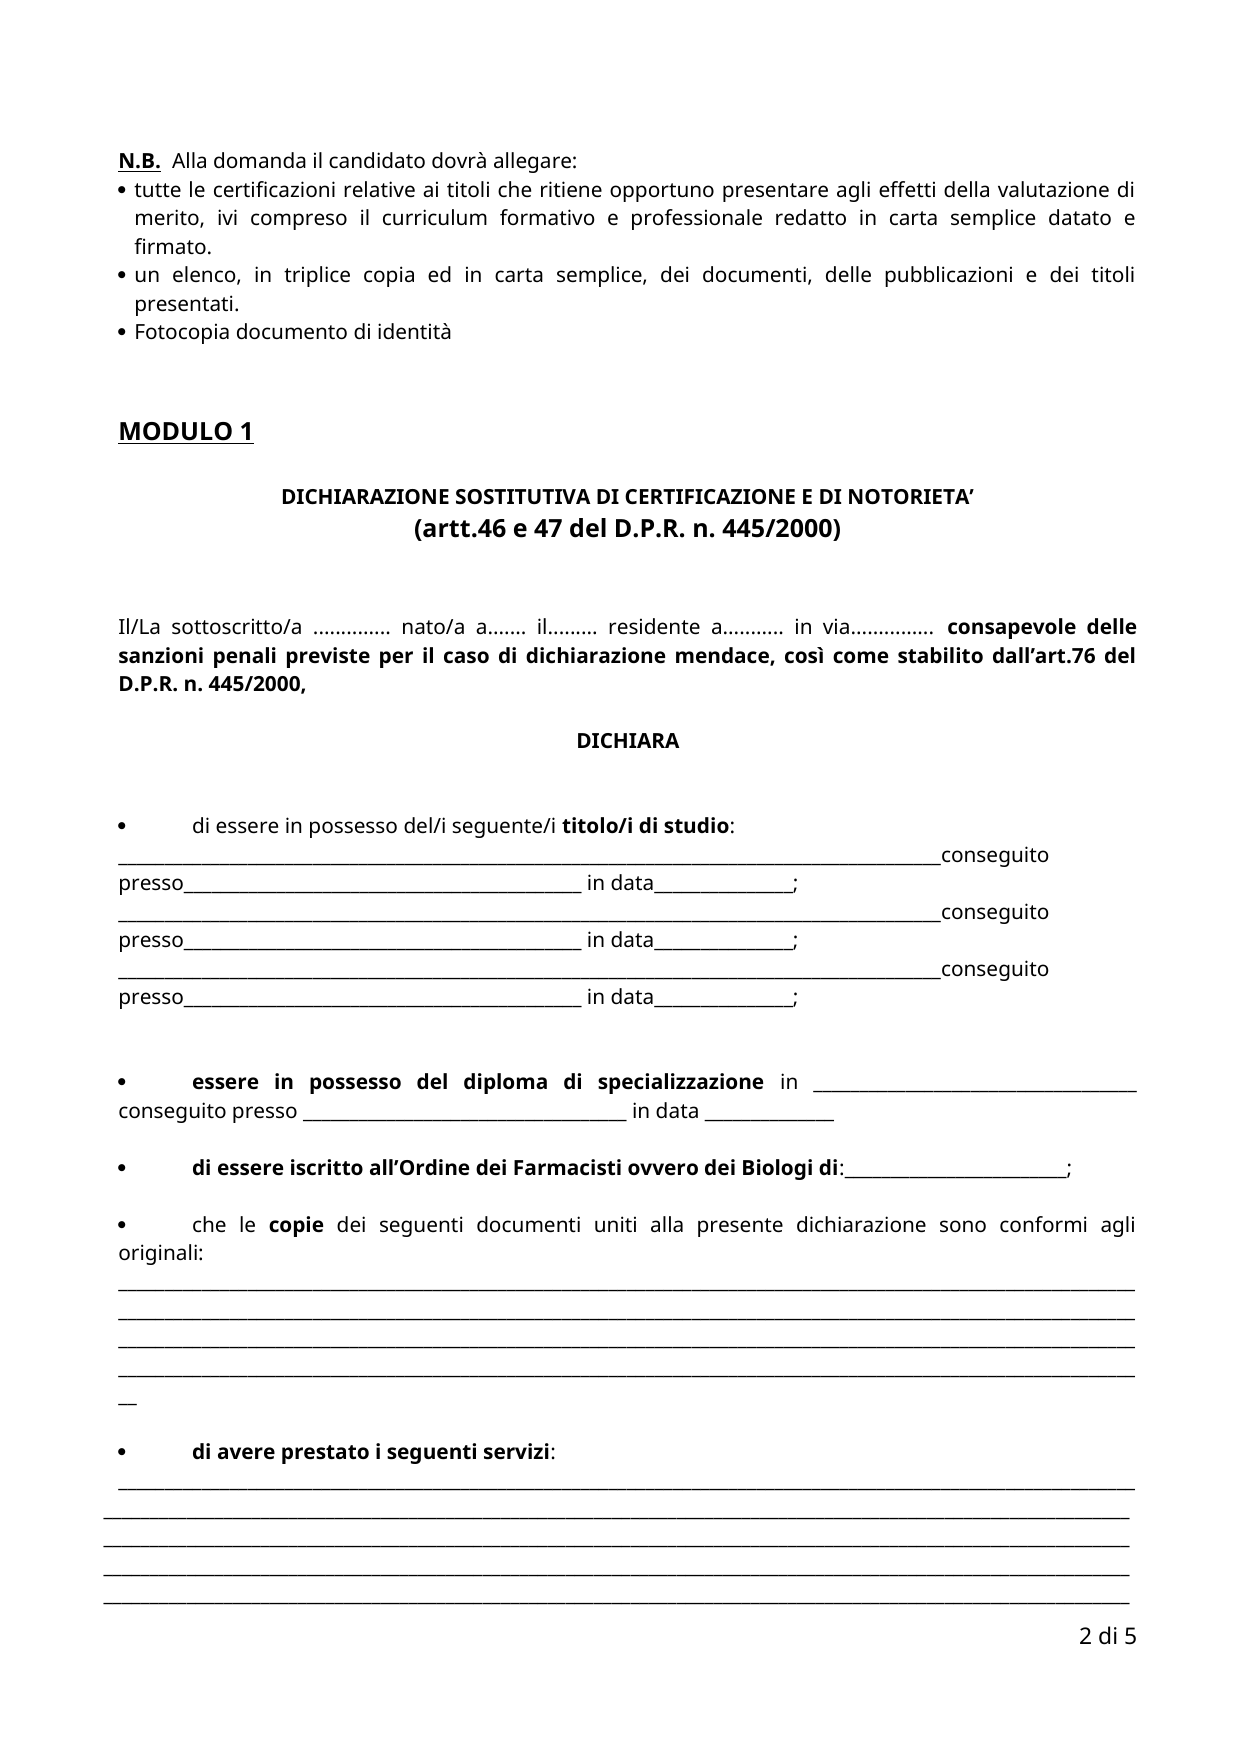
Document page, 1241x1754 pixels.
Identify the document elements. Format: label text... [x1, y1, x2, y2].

text Il/La sottoscritto/a .............. nato/a a....... il......... residente a........... in via............... consapevole delle sanzioni penali previste per il caso di dichiarazione mendace, così come stabilito dall’art.76 del D.P.R. n. 445/2000, [118, 612, 1137, 698]
list di essere iscritto all’Ordine dei Farmacisti ovvero dei Biologi di:________________________; [118, 1153, 1137, 1181]
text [103, 1466, 1137, 1608]
list di essere in possesso del/i seguente/i titolo/i di studio: [118, 812, 1137, 840]
text _________________________________________________________________________________________conseguito presso___________________________________________ in data_______________; [118, 897, 1137, 954]
text _________________________________________________________________________________________conseguito presso___________________________________________ in data_______________; [118, 840, 1137, 897]
subtitle MODULO 1 [118, 414, 1137, 448]
list Fotocopia documento di identità [118, 317, 1137, 346]
list di avere prestato i seguenti servizi: [103, 1437, 1137, 1466]
text N.B. Alla domanda il candidato dovrà allegare: [118, 147, 1137, 175]
text _________________________________________________________________________________________conseguito presso___________________________________________ in data_______________; [118, 954, 1137, 1011]
text (artt.46 e 47 del D.P.R. n. 445/2000) [118, 510, 1137, 544]
list che le copie dei seguenti documenti uniti alla presente dichiarazione sono conformi agli originali: [118, 1210, 1137, 1267]
list essere in possesso del diploma di specializzazione in ___________________________________ conseguito presso ___________________________________ in data ______________ [118, 1067, 1137, 1124]
text __________________________________________________________________________________________________________________________________________________________________________________________________________________________________________________________________________________________________________________________________________________________________________________________________________________________________________________________ [118, 1267, 1137, 1409]
list un elenco, in triplice copia ed in carta semplice, dei documenti, delle pubblicazioni e dei titoli presentati. [118, 260, 1137, 317]
subtitle DICHIARAZIONE SOSTITUTIVA DI CERTIFICAZIONE E DI NOTORIETA’ [118, 482, 1137, 510]
list tutte le certificazioni relative ai titoli che ritiene opportuno presentare agli effetti della valutazione di merito, ivi compreso il curriculum formativo e professionale redatto in carta semplice datato e firmato. [118, 175, 1137, 260]
text DICHIARA [118, 726, 1137, 755]
